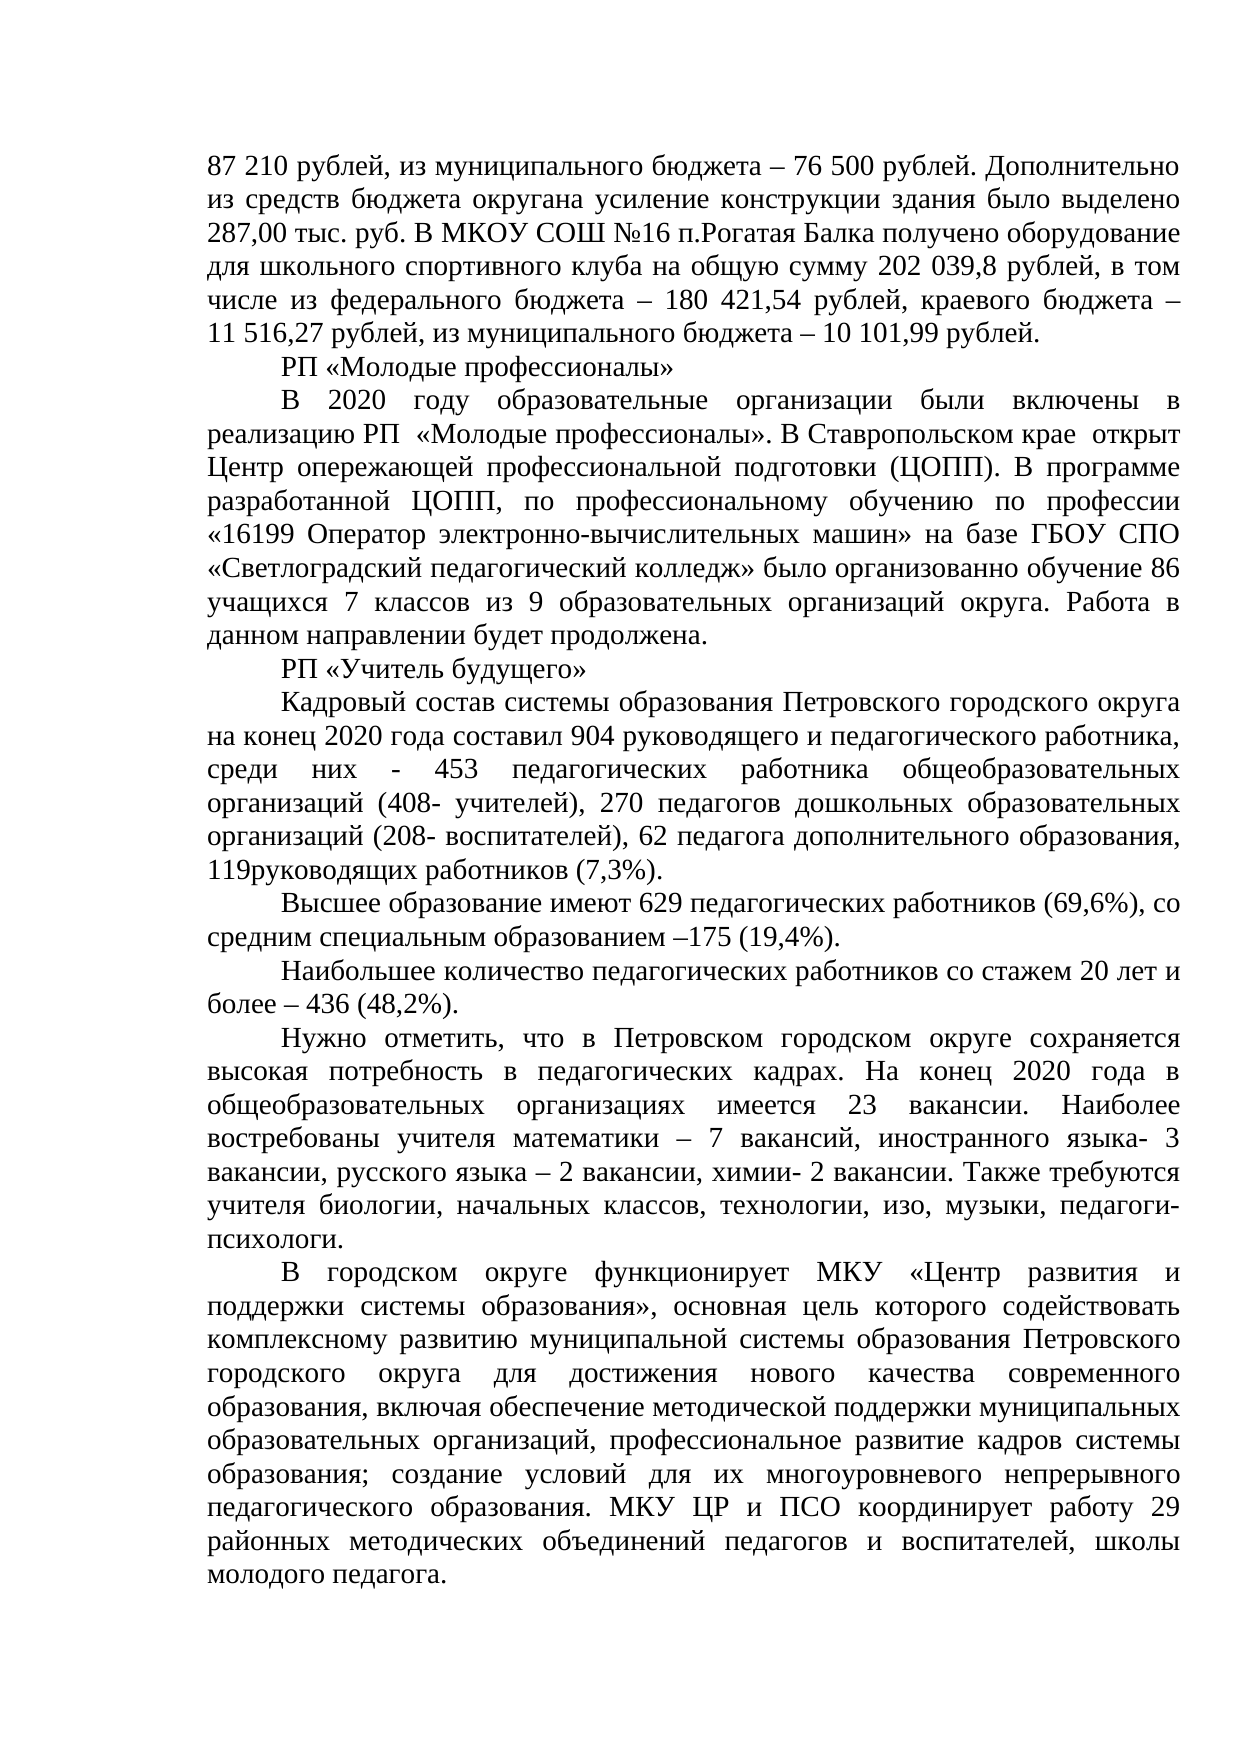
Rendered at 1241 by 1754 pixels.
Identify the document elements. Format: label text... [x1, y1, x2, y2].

text Нужно отметить, что в Петровском городском округе сохраняется высокая потребность в педагогических кадрах. На конец 2020 года в общеобразовательных организациях имеется 23 вакансии. Наиболее востребованы учителя математики – 7 вакансий, иностранного языка- 3 вакансии, русского языка – 2 вакансии, химии- 2 вакансии. Также требуются учителя биологии, начальных классов, технологии, изо, музыки, педагоги-психологи. [207, 1020, 1181, 1254]
text РП «Учитель будущего» [207, 651, 1181, 684]
text В городском округе функционирует МКУ «Центр развития и поддержки системы образования», основная цель которого содействовать комплексному развитию муниципальной системы образования Петровского городского округа для достижения нового качества современного образования, включая обеспечение методической поддержки муниципальных образовательных организаций, профессиональное развитие кадров системы образования; создание условий для их многоуровневого непрерывного педагогического образования. МКУ ЦР и ПСО координирует работу 29 районных методических объединений педагогов и воспитателей, школы молодого педагога. [207, 1254, 1181, 1590]
text Высшее образование имеют 629 педагогических работников (69,6%), со средним специальным образованием –175 (19,4%). [207, 886, 1181, 953]
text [207, 148, 1181, 349]
text Кадровый состав системы образования Петровского городского округа на конец 2020 года составил 904 руководящего и педагогического работника, среди них - 453 педагогических работника общеобразовательных организаций (408- учителей), 270 педагогов дошкольных образовательных организаций (208- воспитателей), 62 педагога дополнительного образования, 119руководящих работников (7,3%). [207, 684, 1181, 886]
text В 2020 году образовательные организации были включены в реализацию РП «Молодые профессионалы». В Ставропольском крае открыт Центр опережающей профессиональной подготовки (ЦОПП). В программе разработанной ЦОПП, по профессиональному обучению по профессии «16199 Оператор электронно-вычислительных машин» на базе ГБОУ СПО «Светлоградский педагогический колледж» было организованно обучение 86 учащихся 7 классов из 9 образовательных организаций округа. Работа в данном направлении будет продолжена. [207, 382, 1181, 651]
text Наибольшее количество педагогических работников со стажем 20 лет и более – 436 (48,2%). [207, 953, 1181, 1020]
text РП «Молодые профессионалы» [207, 349, 1181, 382]
